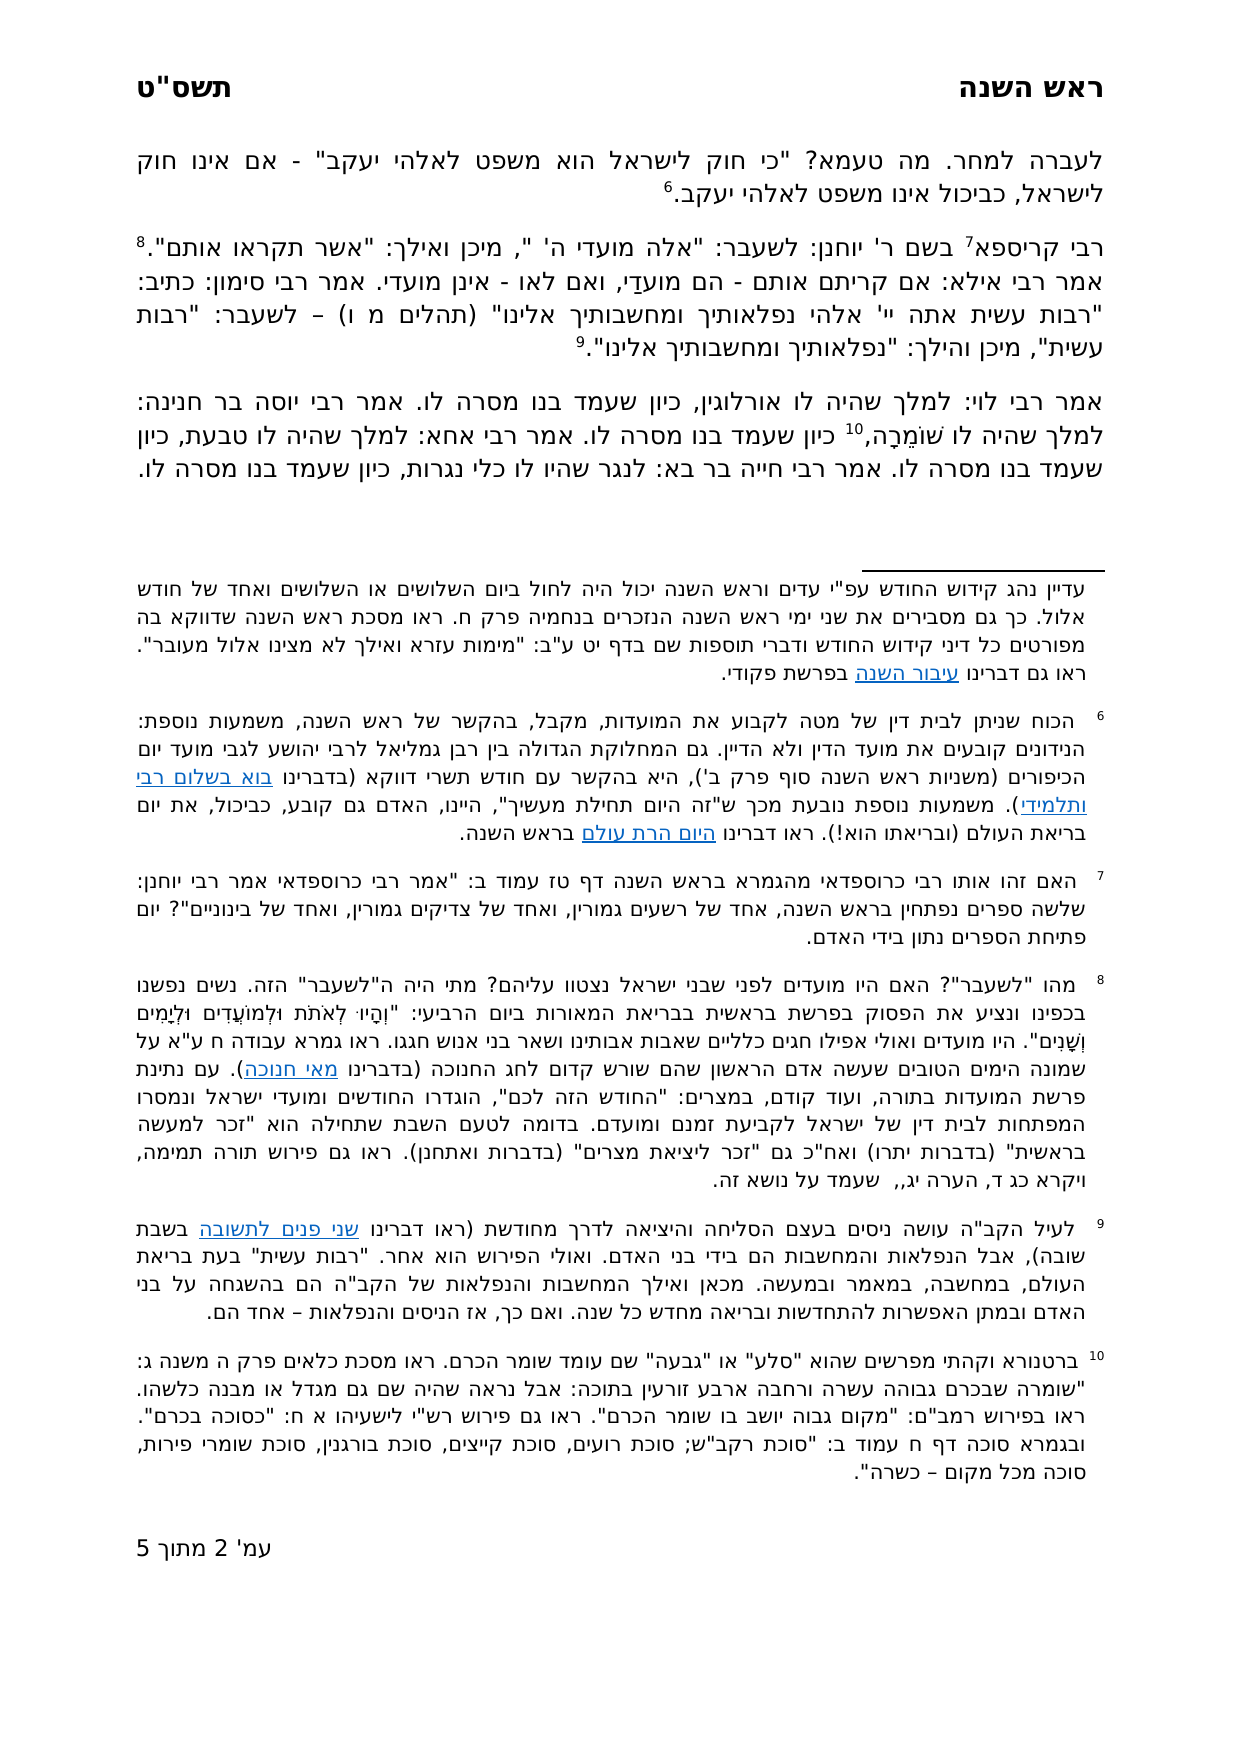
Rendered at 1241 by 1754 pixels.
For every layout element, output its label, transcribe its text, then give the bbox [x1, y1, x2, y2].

text אמר רבי לוי: למלך שהיה לו אורלוגין, כיון שעמד בנו מסרה לו. אמר רבי יוסה בר חנינה: למלך שהיה לו שׁוֹמֵרָה, כיון שעמד בנו מסרה לו. אמר רבי אחא: למלך שהיה לו טבעת, כיון שעמד בנו מסרה לו. אמר רבי חייה בר בא: לנגר שהיו לו כלי נגרות, כיון שעמד בנו מסרה לו. אמר רבי יצחק: למלך שהיו לו אוצרות, כיון שעמד בנו מסרם לו. ורבנן אמרי: לרופא שהיה לו נרתיק של רפואות, כיון שעמד בנו מסרה לו. [136, 383, 1104, 483]
text רבי קריספא בשם ר' יוחנן: לשעבר: "אלה מועדי ה' ", מיכן ואילך: "אשר תקראו אותם". אמר רבי אילא: אם קריתם אותם - הם מועדַי, ואם לאו - אינן מועדי. אמר רבי סימון: כתיב: "רבות עשית אתה יי' אלהי נפלאותיך ומחשבותיך אלינו" (תהלים מ ו) – לשעבר: "רבות עשית", מיכן והילך: "נפלאותיך ומחשבותיך אלינו". [136, 229, 1104, 363]
text רבי חמא בי רבי חנינה ורבי הושעיה. חד אמר: אי זו אומה כאומה הזאת? בנוהג שבעולם, אדם יודע שיש לו דין, לובש שחורים ומתעטף שחורים ומגדל זקנו, שאינו יודע היאך דינו יוצא. אבל ישראל אינן כן. אלא, לובשים לבנים ומתעטפין לבנים ומגלחים זקנם ואוכלין ושותין ושמחים; יודעין שהקב"ה עושה להן ניסים. וחורנה (האחר) אמר: אי זו אומה כאומה הזאת? בנוהג שבעולם, השלטון אומר הדין היום והליסטים אומר למחר הדין, למי שומעין? לא לשלטון? אבל הקב"ה אינו כן, אמרו בית דין היום ראש השנה, הקב"ה אומר למלאכי השרת: העמידו בימה, יעמדו סניגורין יעמדו קטיגורין, שאמרו בני היום ראש השנה. נמלכו בית דין לְעַבְּרָהּ למחר, הקב"ה אומר למלאכי השרת: העבירו בימה, יעברו קטיגורין שנמלכו בני לעברה למחר. מה טעמא? "כי חוק לישראל הוא משפט לאלהי יעקב" - אם אינו חוק לישראל, כביכול אינו משפט לאלהי יעקב. [136, 142, 1104, 208]
